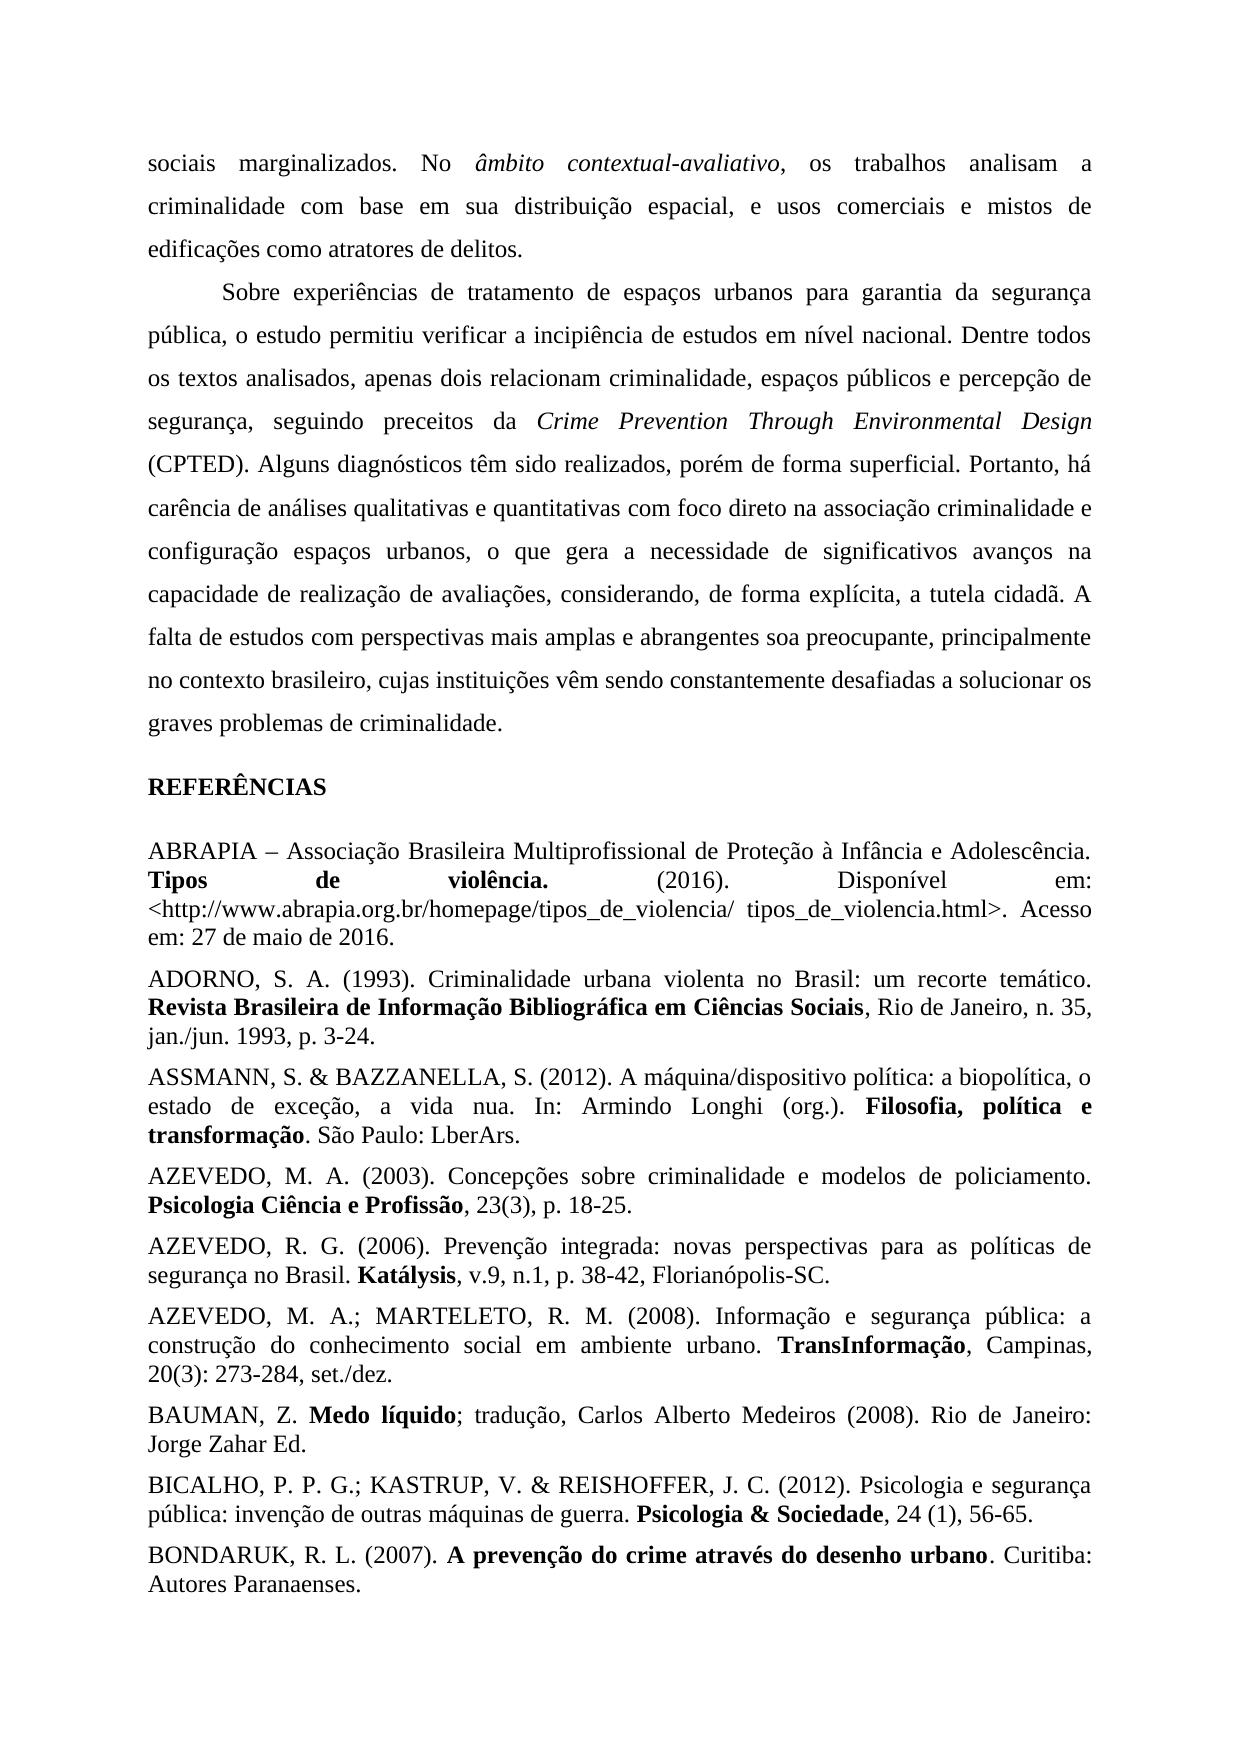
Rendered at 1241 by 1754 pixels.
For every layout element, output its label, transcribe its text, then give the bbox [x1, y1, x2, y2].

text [148, 148, 1092, 263]
text REFERÊNCIAS [148, 772, 1092, 801]
text AZEVEDO, M. A.; MARTELETO, R. M. (2008). Informação e segurança pública: a construção do conhecimento social em ambiente urbano. TransInformação, Campinas, 20(3): 273-284, set./dez. [148, 1301, 1092, 1387]
text AZEVEDO, R. G. (2006). Prevenção integrada: novas perspectivas para as políticas de segurança no Brasil. Katálysis, v.9, n.1, p. 38-42, Florianópolis-SC. [148, 1231, 1092, 1289]
text BAUMAN, Z. Medo líquido; tradução, Carlos Alberto Medeiros (2008). Rio de Janeiro: Jorge Zahar Ed. [148, 1400, 1092, 1457]
text BONDARUK, R. L. (2007). A prevenção do crime através do desenho urbano. Curitiba: Autores Paranaenses. [148, 1540, 1092, 1597]
text ABRAPIA – Associação Brasileira Multiprofissional de Proteção à Infância e Adolescência. Tipos de violência. (2016). Disponível em: <http://www.abrapia.org.br/homepage/tipos_de_violencia/ tipos_de_violencia.html>. Acesso em: 27 de maio de 2016. [148, 836, 1092, 951]
text BICALHO, P. P. G.; KASTRUP, V. & REISHOFFER, J. C. (2012). Psicologia e segurança pública: invenção de outras máquinas de guerra. Psicologia & Sociedade, 24 (1), 56-65. [148, 1470, 1092, 1527]
text ADORNO, S. A. (1993). Criminalidade urbana violenta no Brasil: um recorte temático. Revista Brasileira de Informação Bibliográfica em Ciências Sociais, Rio de Janeiro, n. 35, jan./jun. 1993, p. 3-24. [148, 964, 1092, 1050]
text ASSMANN, S. & BAZZANELLA, S. (2012). A máquina/dispositivo política: a biopolítica, o estado de exceção, a vida nua. In: Armindo Longhi (org.). Filosofia, política e transformação. São Paulo: LberArs. [148, 1062, 1092, 1149]
text Sobre experiências de tratamento de espaços urbanos para garantia da segurança pública, o estudo permitiu verificar a incipiência de estudos em nível nacional. Dentre todos os textos analisados, apenas dois relacionam criminalidade, espaços públicos e percepção de segurança, seguindo preceitos da Crime Prevention Through Environmental Design (CPTED). Alguns diagnósticos têm sido realizados, porém de forma superficial. Portanto, há carência de análises qualitativas e quantitativas com foco direto na associação criminalidade e configuração espaços urbanos, o que gera a necessidade de significativos avanços na capacidade de realização de avaliações, considerando, de forma explícita, a tutela cidadã. A falta de estudos com perspectivas mais amplas e abrangentes soa preocupante, principalmente no contexto brasileiro, cujas instituições vêm sendo constantemente desafiadas a solucionar os graves problemas de criminalidade. [148, 277, 1092, 737]
text AZEVEDO, M. A. (2003). Concepções sobre criminalidade e modelos de policiamento. Psicologia Ciência e Profissão, 23(3), p. 18-25. [148, 1161, 1092, 1219]
